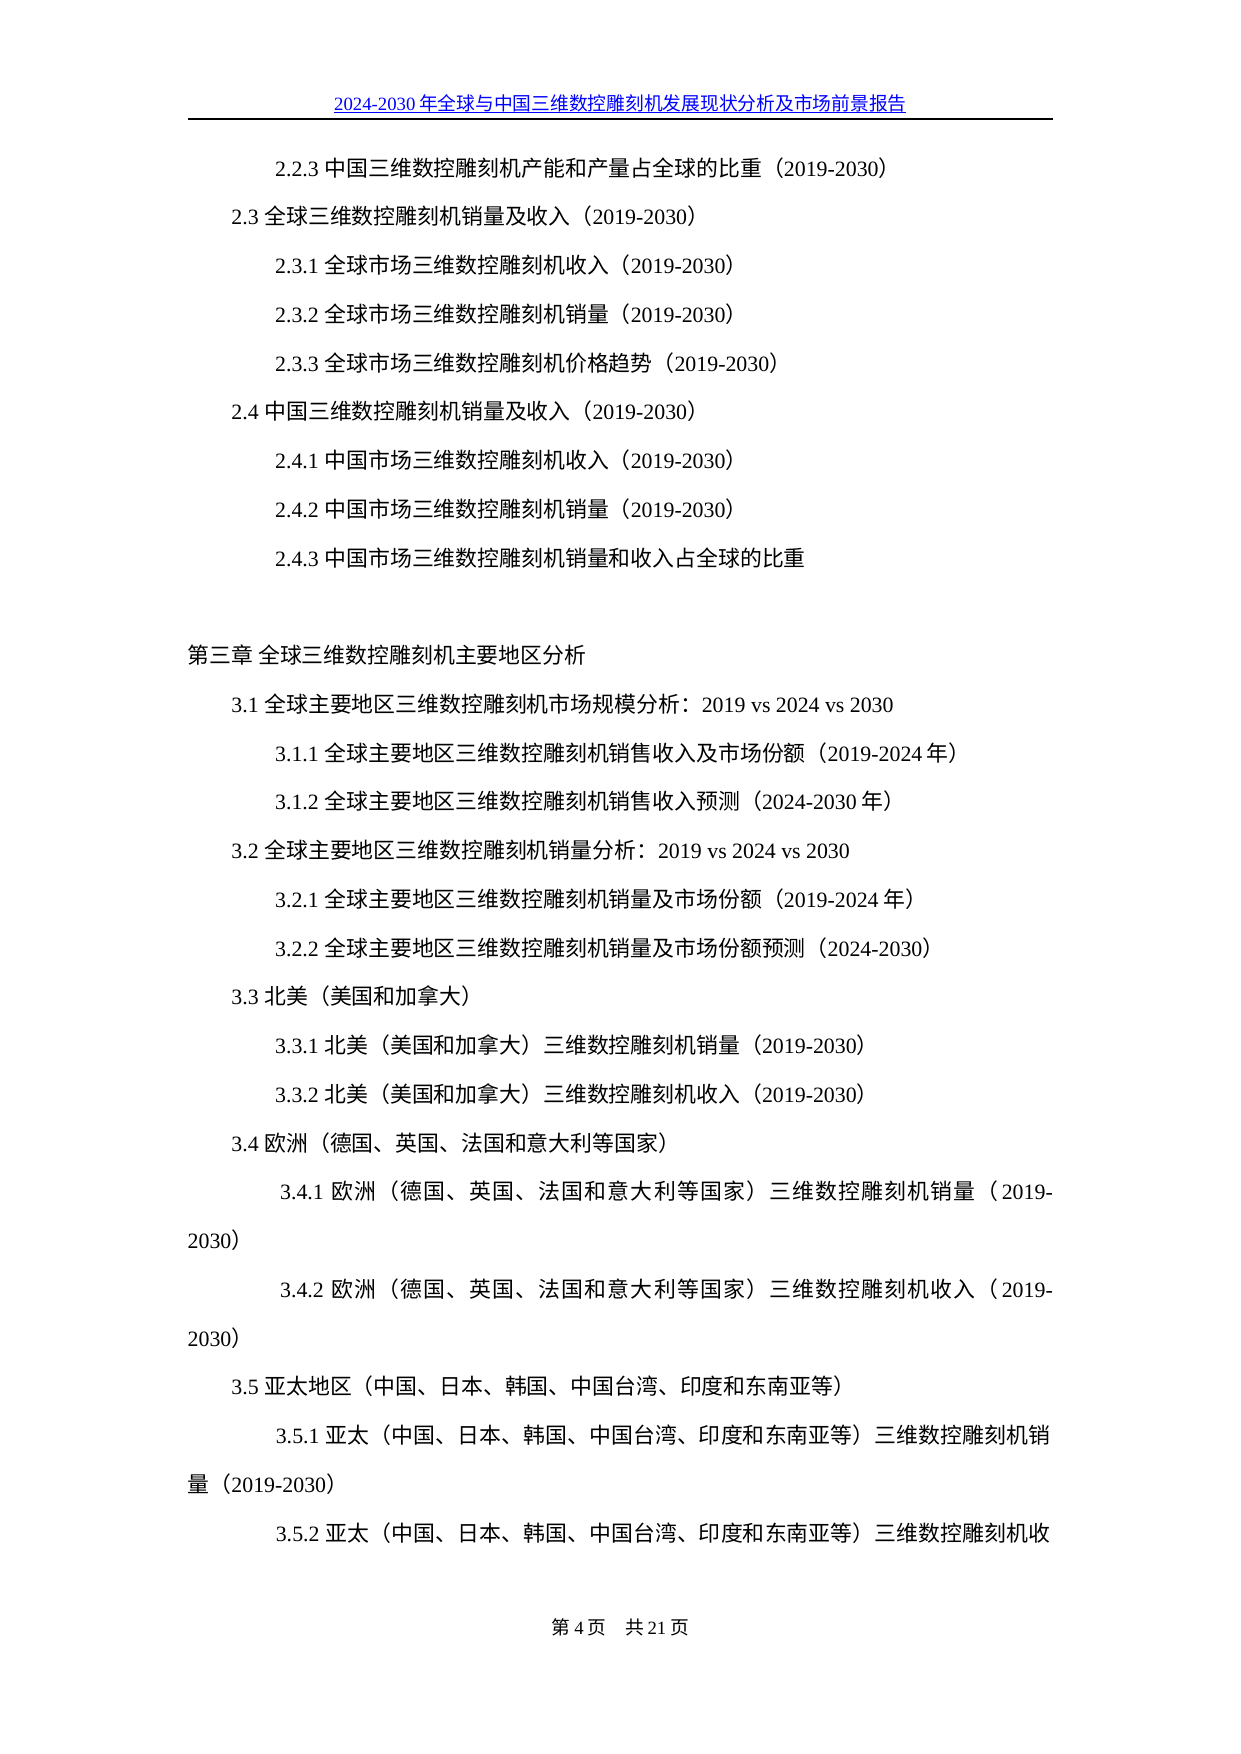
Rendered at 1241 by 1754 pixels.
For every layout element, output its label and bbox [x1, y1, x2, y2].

text [187, 150, 1053, 1548]
